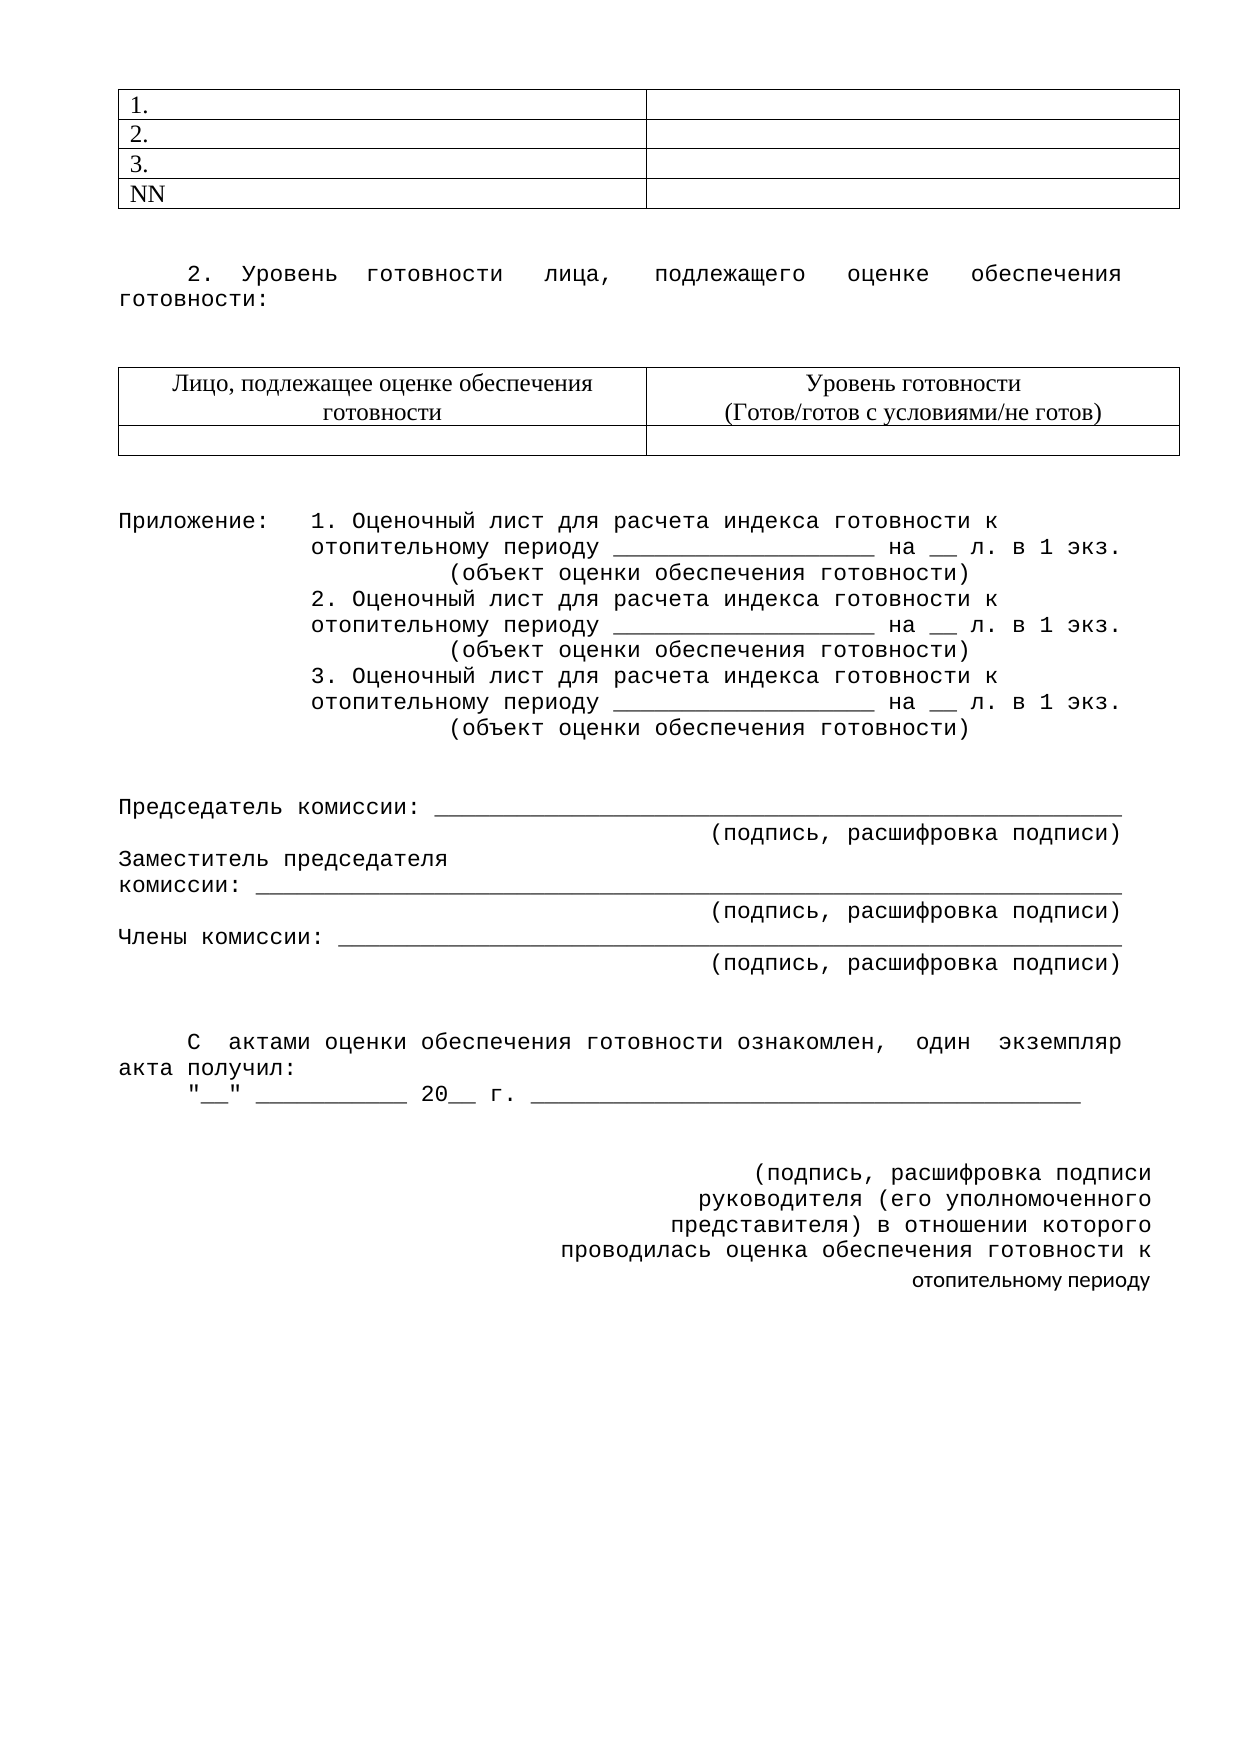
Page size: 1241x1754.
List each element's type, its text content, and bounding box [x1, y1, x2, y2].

text (объект оценки обеспечения готовности) [118, 717, 1152, 743]
text Председатель комиссии: __________________________________________________ [118, 796, 1152, 822]
text комиссии: _______________________________________________________________ [118, 873, 1152, 899]
table_cell [647, 426, 1179, 455]
text проводилась оценка обеспечения готовности к [118, 1239, 1152, 1265]
text 3. Оценочный лист для расчета индекса готовности к [118, 665, 1152, 691]
table_header Лицо, подлежащее оценке обеспечения готовности [119, 368, 646, 425]
text отопительному периоду [118, 1265, 1152, 1293]
table_cell NN [119, 179, 646, 208]
text (объект оценки обеспечения готовности) [118, 561, 1152, 587]
table_cell [647, 179, 1179, 208]
text (подпись, расшифровка подписи) [118, 899, 1152, 925]
table_cell 1. [119, 90, 646, 118]
text Заместитель председателя [118, 847, 1152, 873]
text отопительному периоду ___________________ на __ л. в 1 экз. [118, 691, 1152, 717]
text Приложение: 1. Оценочный лист для расчета индекса готовности к [118, 509, 1152, 535]
text С актами оценки обеспечения готовности ознакомлен, один экземпляр [118, 1030, 1152, 1056]
text отопительному периоду ___________________ на __ л. в 1 экз. [118, 535, 1152, 561]
text акта получил: [118, 1056, 1152, 1082]
text "__" ___________ 20__ г. ________________________________________ [118, 1082, 1152, 1108]
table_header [647, 368, 1179, 425]
table_cell [119, 426, 646, 455]
table_cell [647, 149, 1179, 178]
text (объект оценки обеспечения готовности) [118, 639, 1152, 665]
table_cell [647, 120, 1179, 148]
table_cell 2. [119, 120, 646, 148]
text (подпись, расшифровка подписи) [118, 822, 1152, 847]
text 2. Оценочный лист для расчета индекса готовности к [118, 587, 1152, 613]
text представителя) в отношении которого [118, 1213, 1152, 1239]
text готовности: [118, 288, 1152, 314]
text руководителя (его уполномоченного [118, 1187, 1152, 1213]
text Члены комиссии: _________________________________________________________ [118, 925, 1152, 951]
table_cell [647, 90, 1179, 118]
text (подпись, расшифровка подписи) [118, 951, 1152, 977]
text (подпись, расшифровка подписи [118, 1161, 1152, 1187]
text 2. Уровень готовности лица, подлежащего оценке обеспечения [118, 262, 1152, 288]
table_cell 3. [119, 149, 646, 178]
text отопительному периоду ___________________ на __ л. в 1 экз. [118, 613, 1152, 639]
